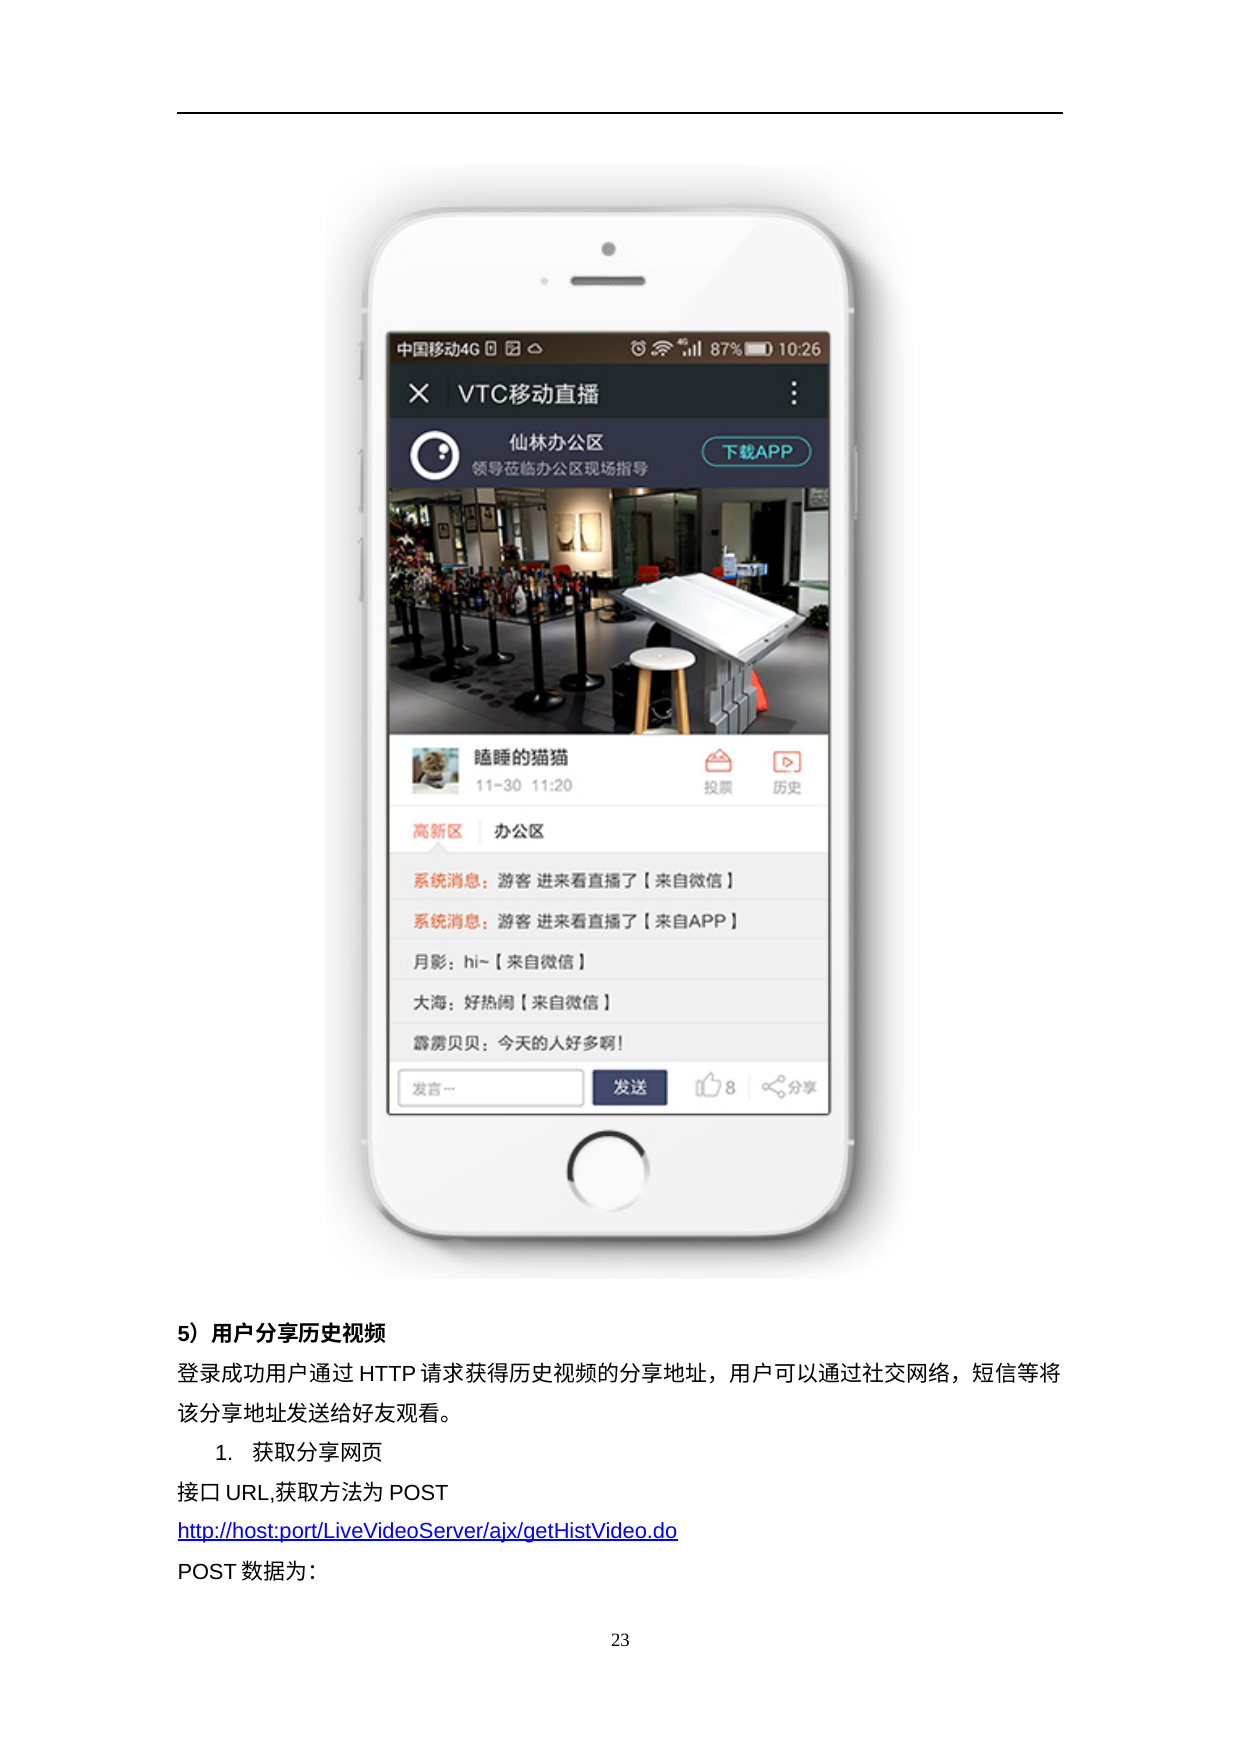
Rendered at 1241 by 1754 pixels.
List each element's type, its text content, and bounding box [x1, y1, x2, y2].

text 5）用户分享历史视频 [177, 1312, 1063, 1352]
picture [325, 164, 916, 1279]
text 登录成功用户通过HTTP请求获得历史视频的分享地址，用户可以通过社交网络，短信等将该分享地址发送给好友观看。 [177, 1352, 1063, 1431]
text http://host:port/LiveVideoServer/ajx/getHistVideo.do [177, 1510, 1063, 1550]
text POST数据为： [177, 1550, 1063, 1589]
text 接口URL,获取方法为POST [177, 1471, 1063, 1510]
list 获取分享网页 [215, 1431, 1063, 1471]
